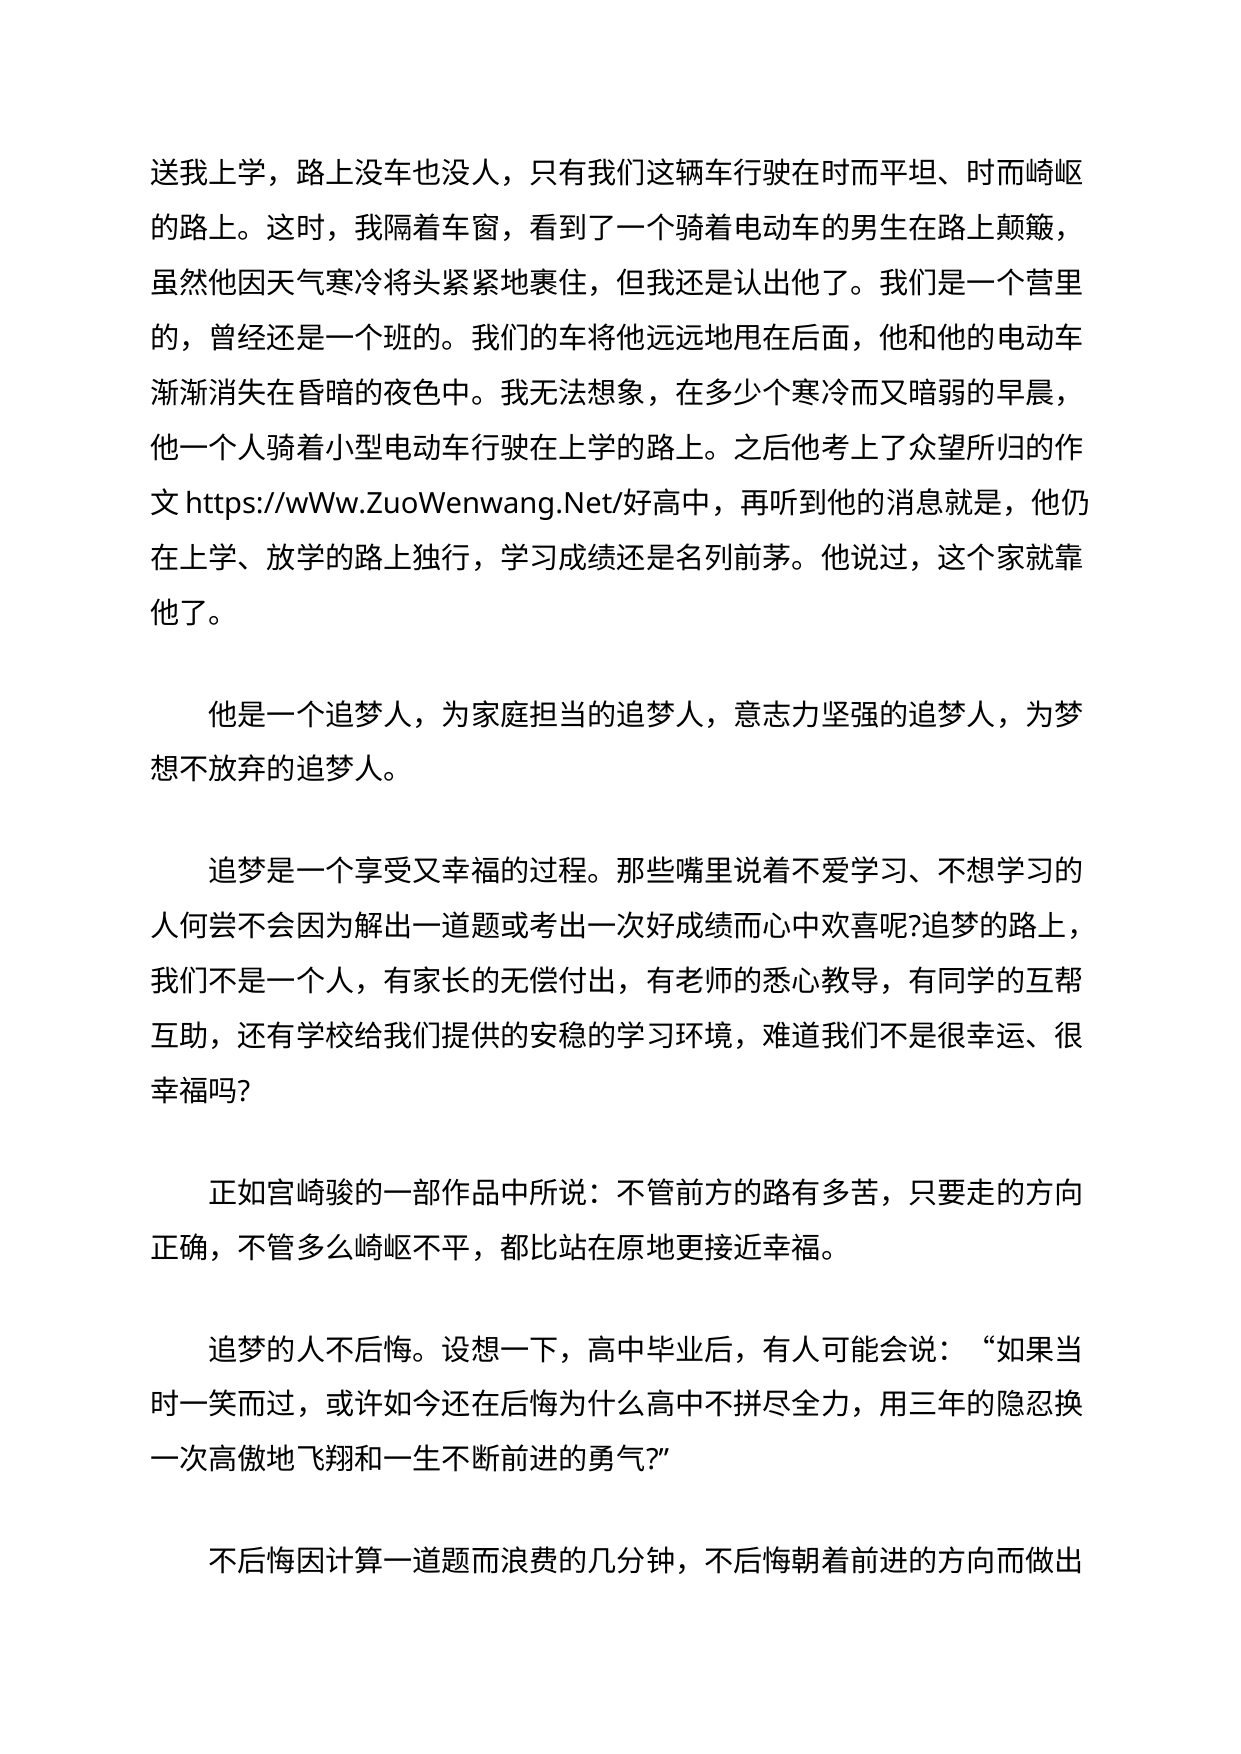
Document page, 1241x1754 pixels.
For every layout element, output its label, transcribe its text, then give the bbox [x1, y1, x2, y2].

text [150, 1538, 1090, 1580]
text 他是一个追梦人，为家庭担当的追梦人，意志力坚强的追梦人，为梦想不放弃的追梦人。 [150, 691, 1090, 788]
text 追梦的人不后悔。设想一下，高中毕业后，有人可能会说：“如果当时一笑而过，或许如今还在后悔为什么高中不拼尽全力，用三年的隐忍换一次高傲地飞翔和一生不断前进的勇气?” [150, 1326, 1090, 1478]
text 追梦是一个享受又幸福的过程。那些嘴里说着不爱学习、不想学习的人何尝不会因为解出一道题或考出一次好成绩而心中欢喜呢?追梦的路上，我们不是一个人，有家长的无偿付出，有老师的悉心教导，有同学的互帮互助，还有学校给我们提供的安稳的学习环境，难道我们不是很幸运、很幸福吗? [150, 848, 1090, 1110]
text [150, 150, 1090, 632]
text 正如宫崎骏的一部作品中所说：不管前方的路有多苦，只要走的方向正确，不管多么崎岖不平，都比站在原地更接近幸福。 [150, 1169, 1090, 1267]
